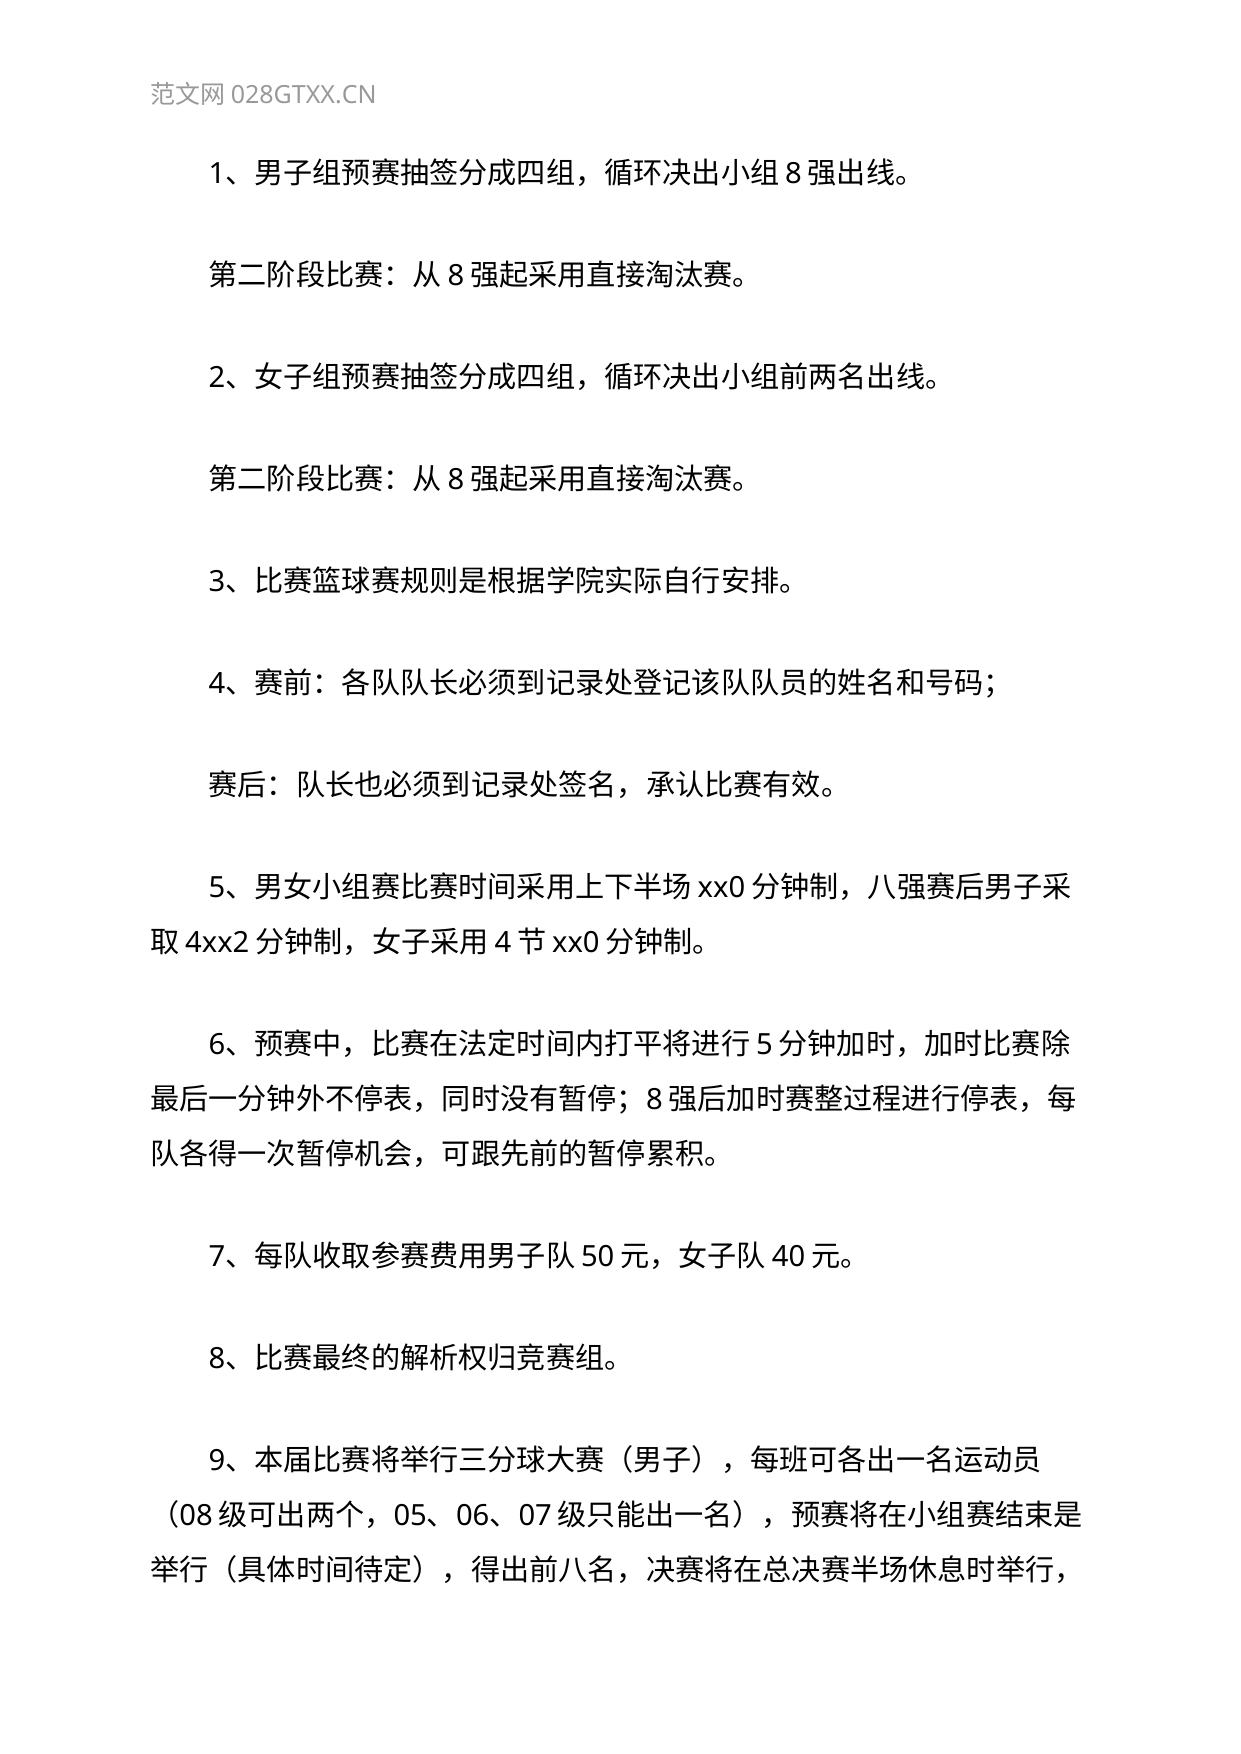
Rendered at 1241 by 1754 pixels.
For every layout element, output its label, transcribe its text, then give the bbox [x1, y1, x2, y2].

text 第二阶段比赛：从8强起采用直接淘汰赛。 [150, 456, 1090, 498]
text 1、男子组预赛抽签分成四组，循环决出小组8强出线。 [150, 150, 1090, 192]
text 第二阶段比赛：从8强起采用直接淘汰赛。 [150, 252, 1090, 294]
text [150, 1436, 1090, 1589]
text 4、赛前：各队队长必须到记录处登记该队队员的姓名和号码； [150, 660, 1090, 702]
text 3、比赛篮球赛规则是根据学院实际自行安排。 [150, 558, 1090, 600]
text 2、女子组预赛抽签分成四组，循环决出小组前两名出线。 [150, 354, 1090, 396]
text 6、预赛中，比赛在法定时间内打平将进行5分钟加时，加时比赛除最后一分钟外不停表，同时没有暂停；8强后加时赛整过程进行停表，每队各得一次暂停机会，可跟先前的暂停累积。 [150, 1021, 1090, 1173]
text 5、男女小组赛比赛时间采用上下半场xx0分钟制，八强赛后男子采取4xx2分钟制，女子采用4节xx0分钟制。 [150, 864, 1090, 961]
text 赛后：队长也必须到记录处签名，承认比赛有效。 [150, 762, 1090, 804]
text 8、比赛最终的解析权归竞赛组。 [150, 1334, 1090, 1377]
text 7、每队收取参赛费用男子队50元，女子队40元。 [150, 1232, 1090, 1275]
